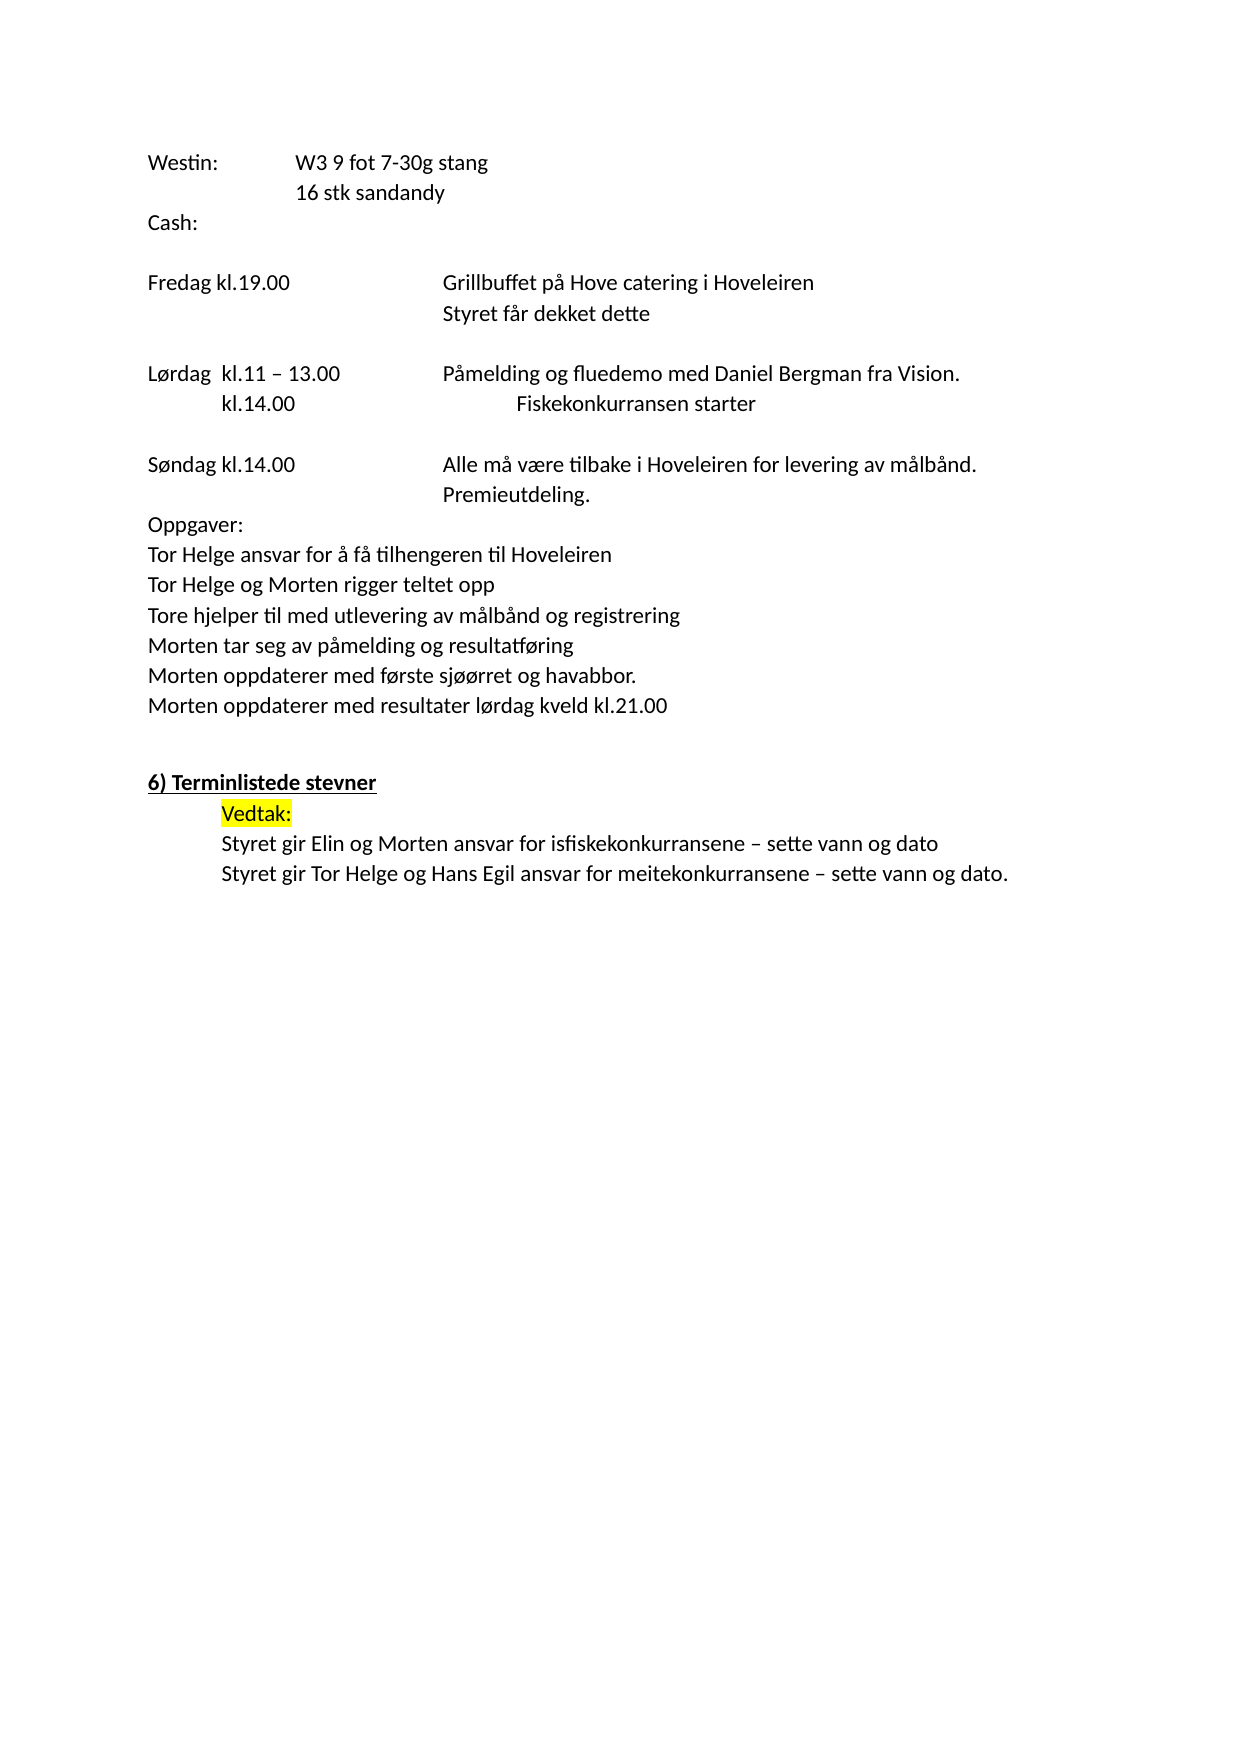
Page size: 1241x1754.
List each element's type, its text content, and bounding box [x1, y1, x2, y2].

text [148, 148, 1093, 749]
text 6) Terminlistede stevner Vedtak: Styret gir Elin og Morten ansvar for isfiskekonkurransene – sette vann og dato Styret gir Tor Helge og Hans Egil ansvar for meitekonkurransene – sette vann og dato. [148, 768, 1093, 947]
